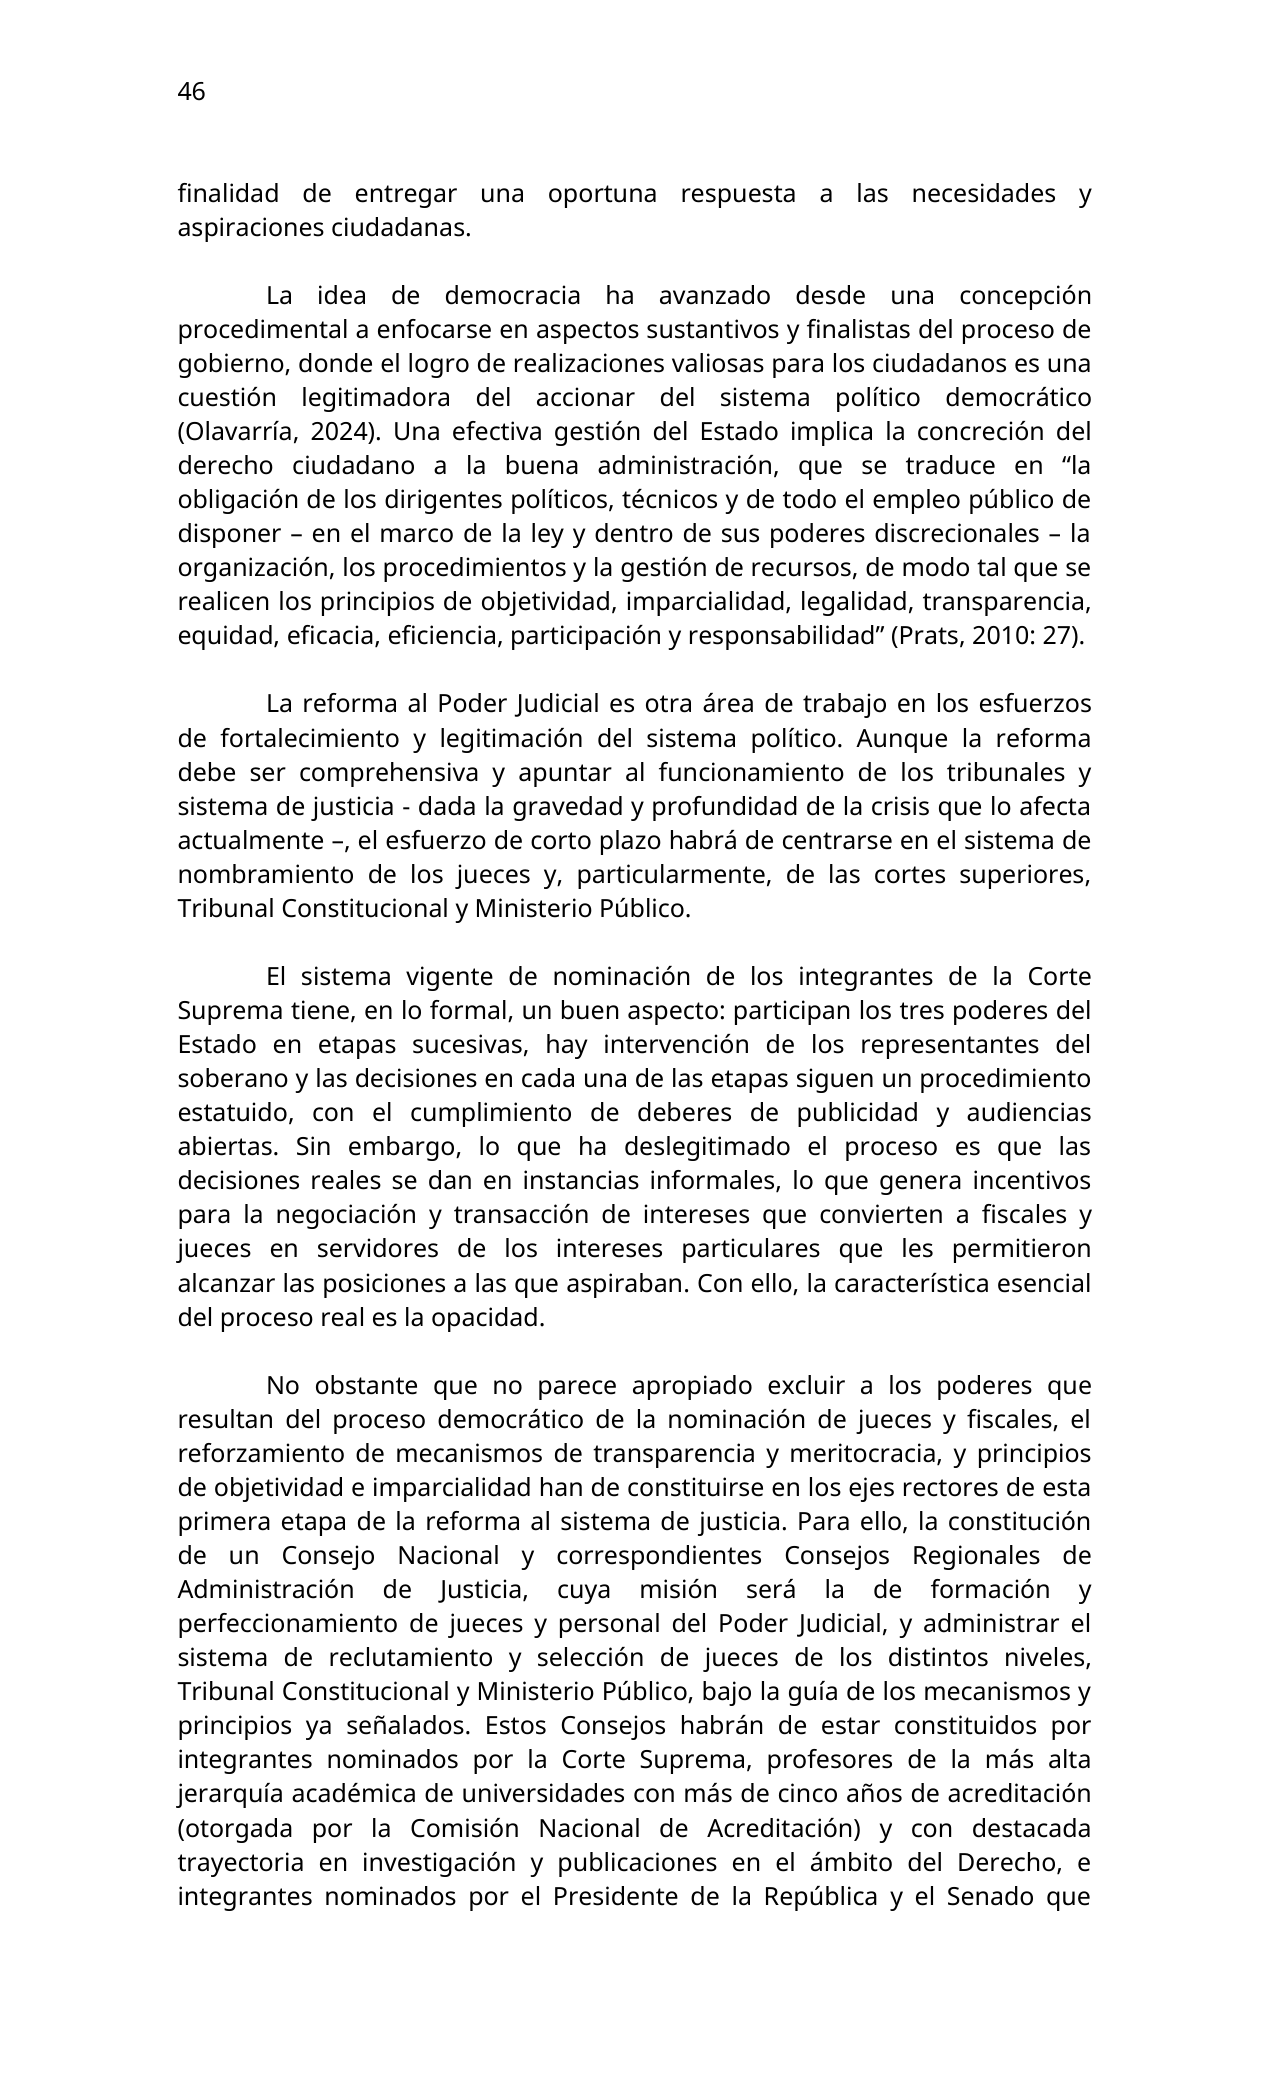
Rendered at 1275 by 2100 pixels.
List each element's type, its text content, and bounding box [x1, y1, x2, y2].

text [177, 1367, 1093, 1912]
text El sistema vigente de nominación de los integrantes de la Corte Suprema tiene, en lo formal, un buen aspecto: participan los tres poderes del Estado en etapas sucesivas, hay intervención de los representantes del soberano y las decisiones en cada una de las etapas siguen un procedimiento estatuido, con el cumplimiento de deberes de publicidad y audiencias abiertas. Sin embargo, lo que ha deslegitimado el proceso es que las decisiones reales se dan en instancias informales, lo que genera incentivos para la negociación y transacción de intereses que convierten a fiscales y jueces en servidores de los intereses particulares que les permitieron alcanzar las posiciones a las que aspiraban. Con ello, la característica esencial del proceso real es la opacidad. [177, 959, 1093, 1333]
text La idea de democracia ha avanzado desde una concepción procedimental a enfocarse en aspectos sustantivos y finalistas del proceso de gobierno, donde el logro de realizaciones valiosas para los ciudadanos es una cuestión legitimadora del accionar del sistema político democrático (Olavarría, 2024). Una efectiva gestión del Estado implica la concreción del derecho ciudadano a la buena administración, que se traduce en “la obligación de los dirigentes políticos, técnicos y de todo el empleo público de disponer – en el marco de la ley y dentro de sus poderes discrecionales – la organización, los procedimientos y la gestión de recursos, de modo tal que se realicen los principios de objetividad, imparcialidad, legalidad, transparencia, equidad, eficacia, eficiencia, participación y responsabilidad” (Prats, 2010: 27). [177, 277, 1093, 652]
text La reforma al Poder Judicial es otra área de trabajo en los esfuerzos de fortalecimiento y legitimación del sistema político. Aunque la reforma debe ser comprehensiva y apuntar al funcionamiento de los tribunales y sistema de justicia - dada la gravedad y profundidad de la crisis que lo afecta actualmente –, el esfuerzo de corto plazo habrá de centrarse en el sistema de nombramiento de los jueces y, particularmente, de las cortes superiores, Tribunal Constitucional y Ministerio Público. [177, 686, 1093, 924]
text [177, 175, 1093, 243]
